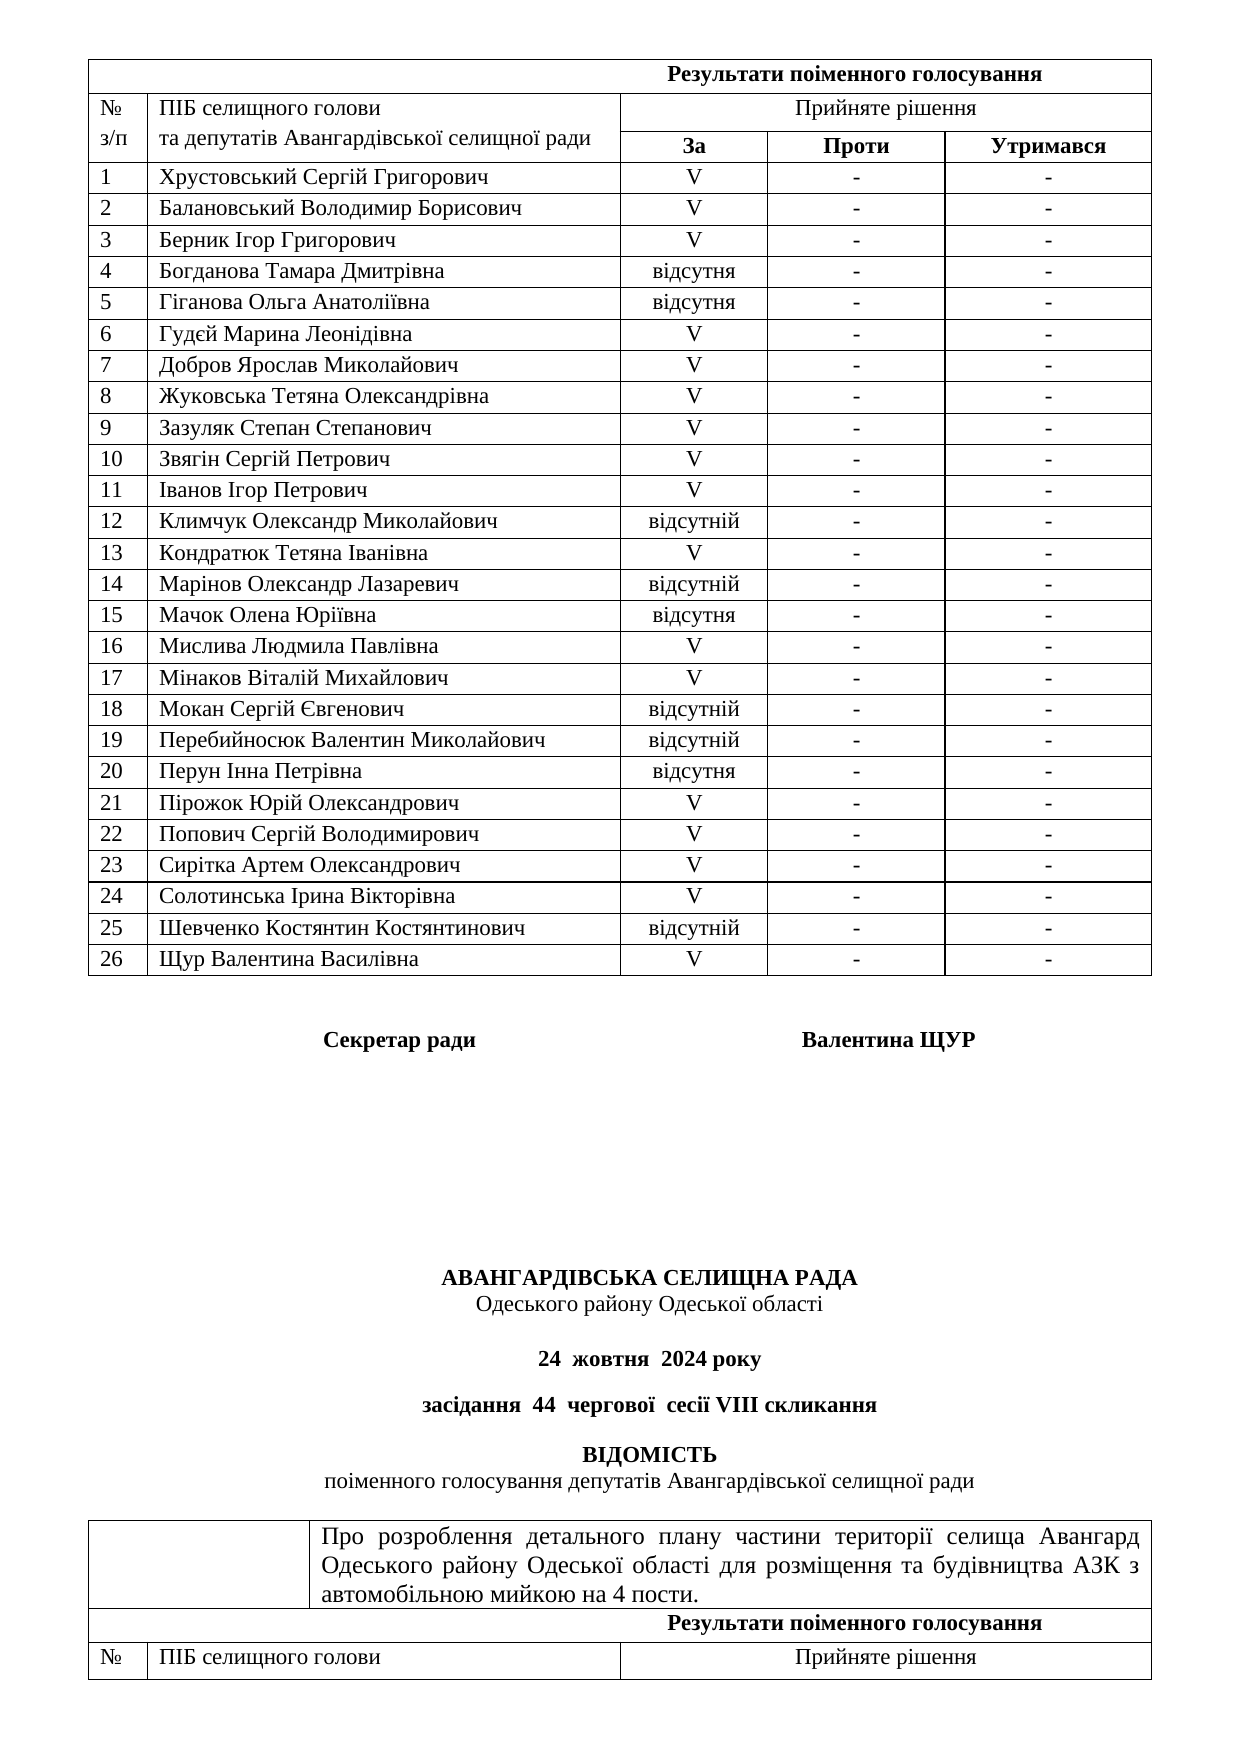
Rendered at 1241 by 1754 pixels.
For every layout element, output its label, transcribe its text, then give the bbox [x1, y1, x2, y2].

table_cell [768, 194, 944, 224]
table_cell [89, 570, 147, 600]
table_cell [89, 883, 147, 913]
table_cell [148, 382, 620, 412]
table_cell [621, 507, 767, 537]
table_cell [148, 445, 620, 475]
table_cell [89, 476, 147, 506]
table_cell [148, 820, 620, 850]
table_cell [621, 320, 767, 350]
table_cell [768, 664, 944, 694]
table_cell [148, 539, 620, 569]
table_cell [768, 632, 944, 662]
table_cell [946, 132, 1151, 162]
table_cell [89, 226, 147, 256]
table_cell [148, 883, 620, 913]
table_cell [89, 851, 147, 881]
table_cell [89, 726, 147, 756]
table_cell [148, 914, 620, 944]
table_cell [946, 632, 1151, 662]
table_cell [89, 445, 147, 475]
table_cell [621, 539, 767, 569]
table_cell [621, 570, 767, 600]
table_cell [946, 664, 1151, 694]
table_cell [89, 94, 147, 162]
text ВІДОМІСТЬ [118, 1441, 1181, 1467]
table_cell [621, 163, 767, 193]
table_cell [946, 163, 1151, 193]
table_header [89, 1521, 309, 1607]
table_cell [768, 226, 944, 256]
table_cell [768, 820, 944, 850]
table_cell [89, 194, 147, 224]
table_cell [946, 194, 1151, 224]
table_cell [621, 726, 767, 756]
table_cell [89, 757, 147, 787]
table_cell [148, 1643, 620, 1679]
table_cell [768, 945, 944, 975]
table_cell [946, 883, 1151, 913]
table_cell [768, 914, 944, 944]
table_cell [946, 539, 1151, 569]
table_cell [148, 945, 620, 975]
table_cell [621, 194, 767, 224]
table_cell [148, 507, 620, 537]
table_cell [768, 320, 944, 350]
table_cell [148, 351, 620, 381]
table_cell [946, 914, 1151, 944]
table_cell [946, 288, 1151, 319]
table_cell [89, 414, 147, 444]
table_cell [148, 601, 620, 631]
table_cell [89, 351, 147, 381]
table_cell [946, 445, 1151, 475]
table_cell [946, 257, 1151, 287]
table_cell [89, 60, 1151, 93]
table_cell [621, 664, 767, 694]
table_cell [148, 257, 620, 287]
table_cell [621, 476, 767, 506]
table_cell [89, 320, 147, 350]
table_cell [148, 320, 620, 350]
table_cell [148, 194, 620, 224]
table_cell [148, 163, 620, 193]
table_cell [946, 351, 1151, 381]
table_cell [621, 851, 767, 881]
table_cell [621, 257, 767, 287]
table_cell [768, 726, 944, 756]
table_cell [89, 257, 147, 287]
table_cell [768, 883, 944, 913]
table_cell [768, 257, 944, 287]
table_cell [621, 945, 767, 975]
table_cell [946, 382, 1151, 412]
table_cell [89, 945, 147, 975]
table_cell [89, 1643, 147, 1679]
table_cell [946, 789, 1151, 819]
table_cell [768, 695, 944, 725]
text 24 жовтня 2024 року [118, 1345, 1181, 1372]
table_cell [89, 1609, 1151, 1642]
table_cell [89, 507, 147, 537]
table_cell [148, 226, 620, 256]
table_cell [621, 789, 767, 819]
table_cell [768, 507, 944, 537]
text Одеського району Одеської області [118, 1290, 1181, 1316]
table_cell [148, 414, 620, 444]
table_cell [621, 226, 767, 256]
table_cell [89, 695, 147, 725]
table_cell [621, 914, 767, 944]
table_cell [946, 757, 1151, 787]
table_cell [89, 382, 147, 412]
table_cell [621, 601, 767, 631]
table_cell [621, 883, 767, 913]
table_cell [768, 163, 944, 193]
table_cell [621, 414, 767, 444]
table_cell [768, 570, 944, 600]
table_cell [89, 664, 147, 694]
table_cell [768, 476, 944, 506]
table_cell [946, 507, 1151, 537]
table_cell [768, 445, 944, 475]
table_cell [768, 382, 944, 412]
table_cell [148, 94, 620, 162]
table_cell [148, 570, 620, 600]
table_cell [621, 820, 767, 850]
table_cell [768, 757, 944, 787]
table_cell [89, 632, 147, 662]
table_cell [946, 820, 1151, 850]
text Секретар ради Валентина ЩУР [118, 1027, 1181, 1053]
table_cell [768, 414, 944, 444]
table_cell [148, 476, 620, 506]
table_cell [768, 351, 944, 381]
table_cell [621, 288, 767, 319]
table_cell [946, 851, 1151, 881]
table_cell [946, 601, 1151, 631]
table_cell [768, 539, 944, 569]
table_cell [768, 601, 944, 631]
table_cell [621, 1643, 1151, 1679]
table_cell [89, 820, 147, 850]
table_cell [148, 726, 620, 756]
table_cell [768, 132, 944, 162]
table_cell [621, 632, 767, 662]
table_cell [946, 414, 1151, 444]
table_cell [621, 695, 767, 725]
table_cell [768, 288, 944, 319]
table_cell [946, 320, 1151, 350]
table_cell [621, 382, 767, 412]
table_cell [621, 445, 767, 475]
text засідання 44 чергової сесії VІІІ скликання [118, 1391, 1181, 1417]
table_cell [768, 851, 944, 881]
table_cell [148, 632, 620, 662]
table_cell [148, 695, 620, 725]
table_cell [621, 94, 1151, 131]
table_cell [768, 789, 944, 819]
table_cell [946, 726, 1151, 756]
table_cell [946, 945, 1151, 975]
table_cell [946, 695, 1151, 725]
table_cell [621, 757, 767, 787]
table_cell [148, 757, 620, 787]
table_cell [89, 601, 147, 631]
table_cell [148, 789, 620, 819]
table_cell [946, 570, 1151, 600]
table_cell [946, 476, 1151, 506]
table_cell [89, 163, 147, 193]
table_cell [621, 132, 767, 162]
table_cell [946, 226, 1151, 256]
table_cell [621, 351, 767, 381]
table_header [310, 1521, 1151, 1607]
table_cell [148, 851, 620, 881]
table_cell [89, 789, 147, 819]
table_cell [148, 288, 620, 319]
text поіменного голосування депутатів Авангардівської селищної ради [118, 1467, 1181, 1494]
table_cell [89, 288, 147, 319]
text АВАНГАРДІВСЬКА СЕЛИЩНА РАДА [118, 1264, 1181, 1290]
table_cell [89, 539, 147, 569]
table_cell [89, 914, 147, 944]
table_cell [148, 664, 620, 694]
